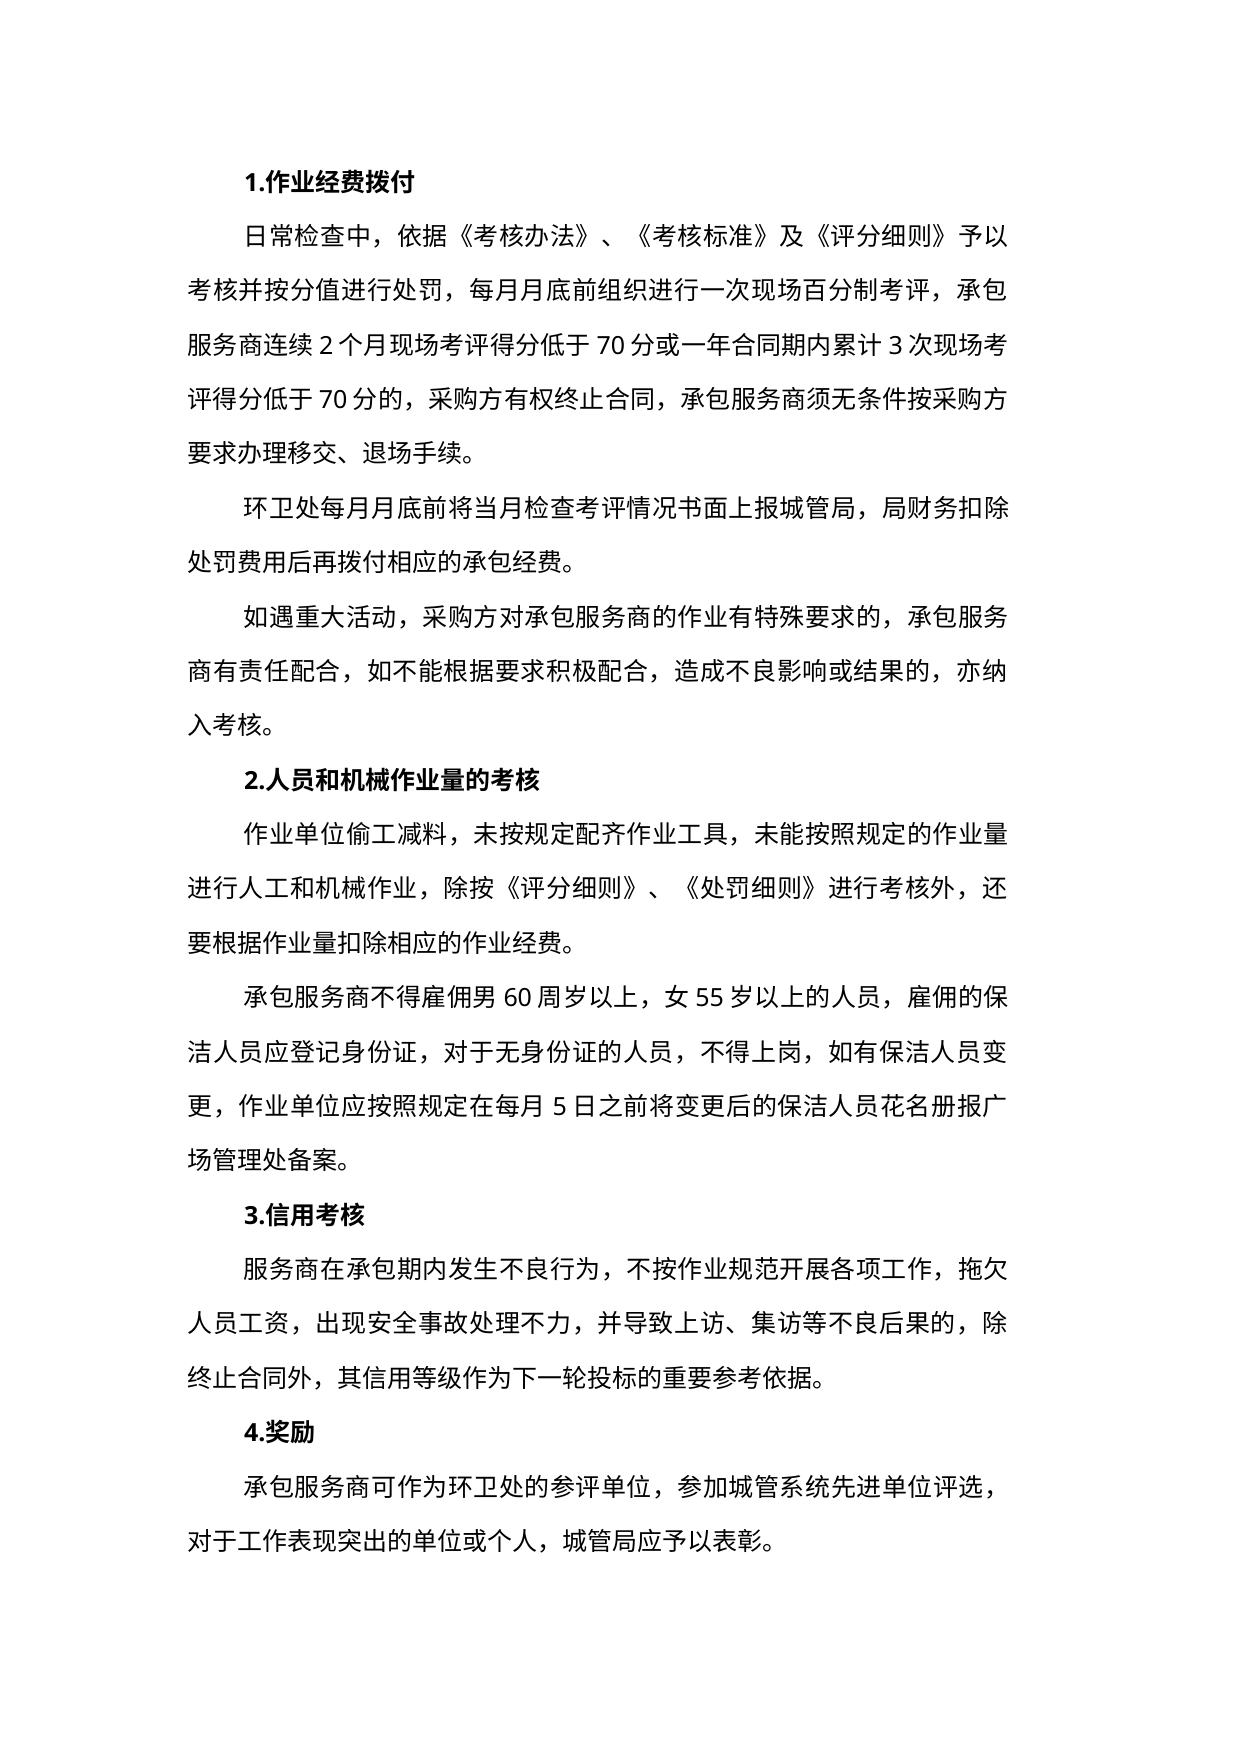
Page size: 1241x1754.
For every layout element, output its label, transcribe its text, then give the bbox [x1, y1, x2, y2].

text 1.作业经费拨付 [187, 162, 1009, 198]
text 承包服务商可作为环卫处的参评单位，参加城管系统先进单位评选，对于工作表现突出的单位或个人，城管局应予以表彰。 [187, 1467, 1009, 1558]
text 3.信用考核 [187, 1195, 1009, 1231]
text 服务商在承包期内发生不良行为，不按作业规范开展各项工作，拖欠人员工资，出现安全事故处理不力，并导致上访、集访等不良后果的，除终止合同外，其信用等级作为下一轮投标的重要参考依据。 [187, 1249, 1009, 1394]
text 环卫处每月月底前将当月检查考评情况书面上报城管局，局财务扣除处罚费用后再拨付相应的承包经费。 [187, 488, 1009, 579]
text 4.奖励 [187, 1413, 1009, 1449]
text 承包服务商不得雇佣男60周岁以上，女55岁以上的人员，雇佣的保洁人员应登记身份证，对于无身份证的人员，不得上岗，如有保洁人员变更，作业单位应按照规定在每月5日之前将变更后的保洁人员花名册报广场管理处备案。 [187, 978, 1009, 1177]
text 2.人员和机械作业量的考核 [187, 760, 1009, 796]
text 如遇重大活动，采购方对承包服务商的作业有特殊要求的，承包服务商有责任配合，如不能根据要求积极配合，造成不良影响或结果的，亦纳入考核。 [187, 597, 1009, 742]
text 作业单位偷工减料，未按规定配齐作业工具，未能按照规定的作业量进行人工和机械作业，除按《评分细则》、《处罚细则》进行考核外，还要根据作业量扣除相应的作业经费。 [187, 814, 1009, 959]
text 日常检查中，依据《考核办法》、《考核标准》及《评分细则》予以考核并按分值进行处罚，每月月底前组织进行一次现场百分制考评，承包服务商连续2个月现场考评得分低于70分或一年合同期内累计3次现场考评得分低于70分的，采购方有权终止合同，承包服务商须无条件按采购方要求办理移交、退场手续。 [187, 216, 1009, 470]
